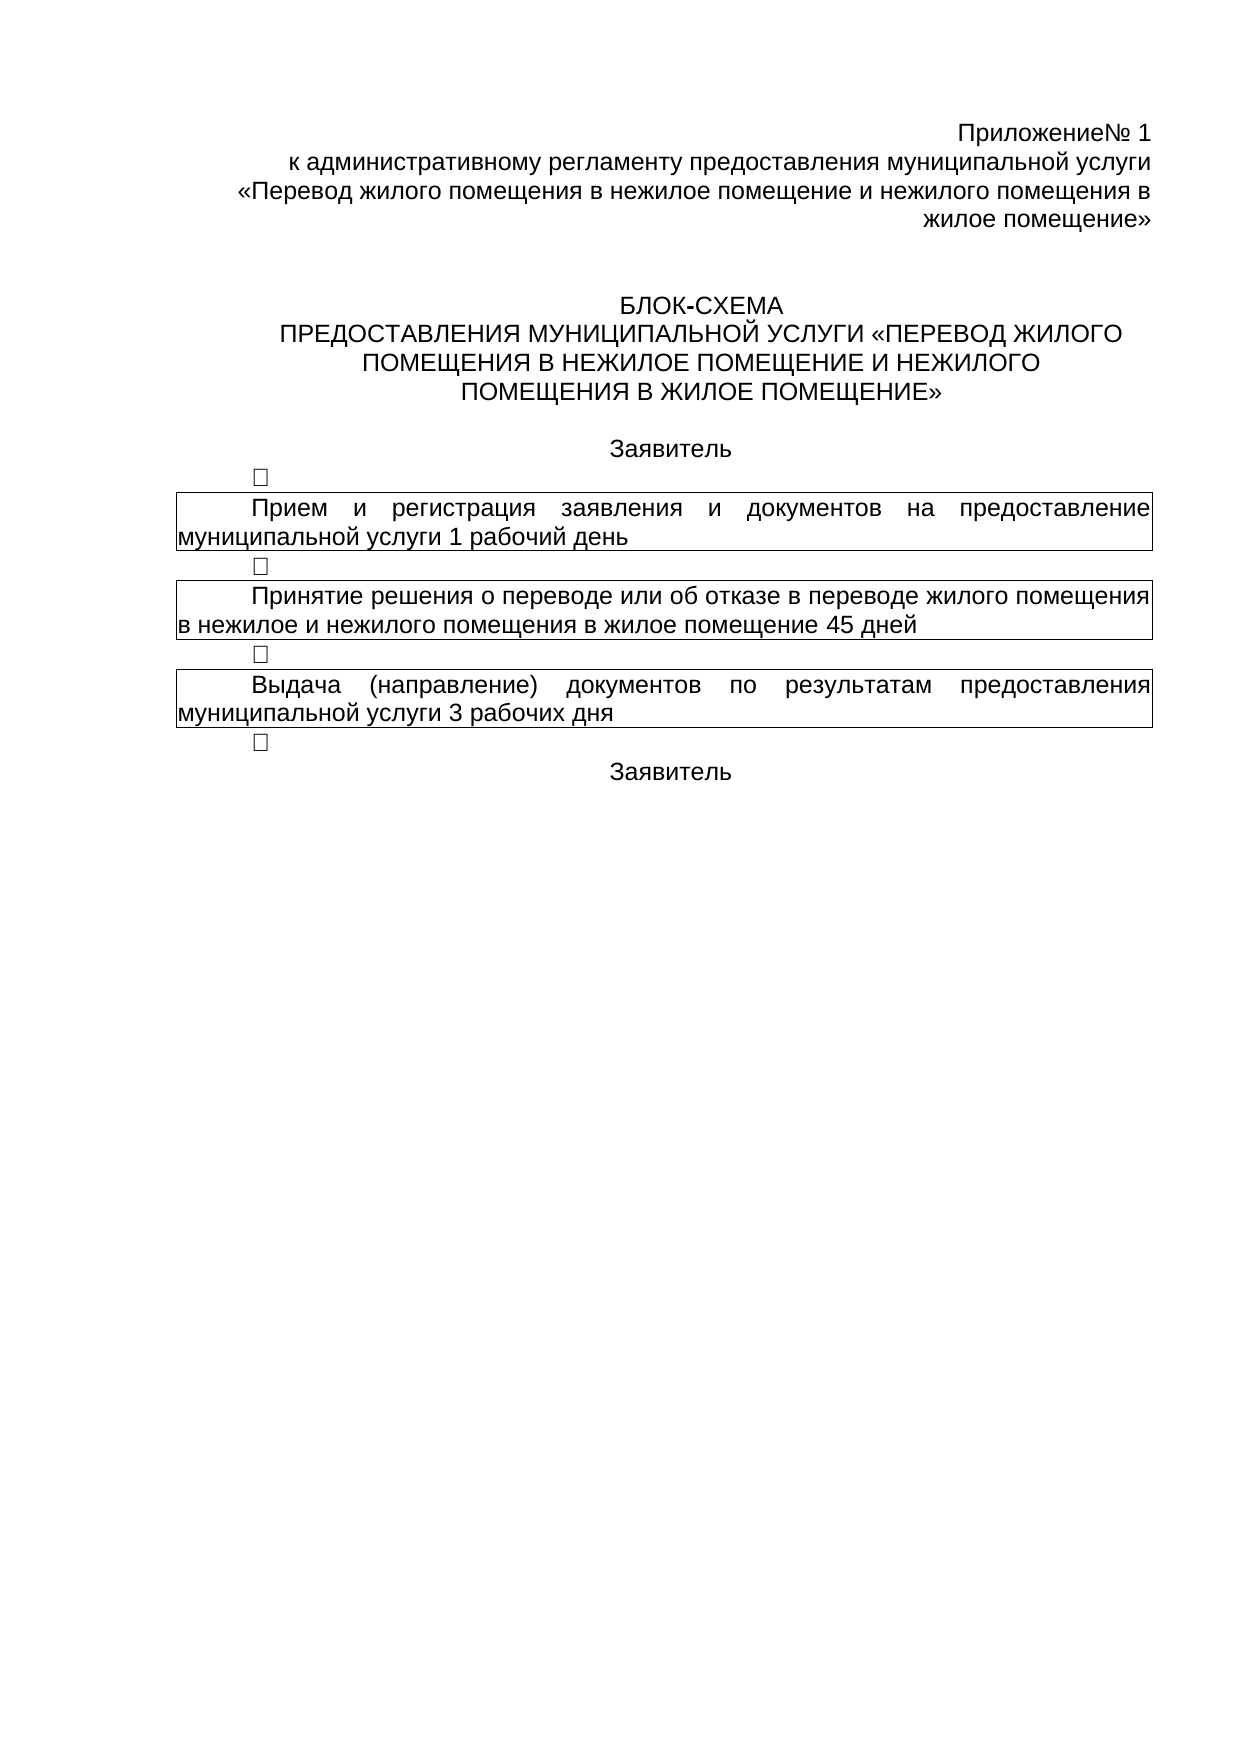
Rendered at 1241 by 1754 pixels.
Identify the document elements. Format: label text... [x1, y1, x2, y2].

text к административному регламенту предоставления муниципальной услуги «Перевод жилого помещения в нежилое помещение и нежилого помещения в жилое помещение» [177, 147, 1152, 233]
text  [177, 551, 1152, 580]
text Прием и регистрация заявления и документов на предоставление муниципальной услуги 1 рабочий день [177, 493, 1152, 550]
text ПОМЕЩЕНИЯ В НЕЖИЛОЕ ПОМЕЩЕНИЕ И НЕЖИЛОГО [177, 348, 1152, 377]
text  [177, 640, 1152, 668]
text  [177, 463, 1152, 492]
text Заявитель [177, 757, 1152, 786]
text Принятие решения о переводе или об отказе в переводе жилого помещения в нежилое и нежилого помещения в жилое помещение 45 дней [177, 581, 1152, 639]
text Выдача (направление) документов по результатам предоставления муниципальной услуги 3 рабочих дня [177, 670, 1152, 727]
text ПРЕДОСТАВЛЕНИЯ МУНИЦИПАЛЬНОЙ УСЛУГИ «ПЕРЕВОД ЖИЛОГО [177, 319, 1152, 348]
text Заявитель [177, 434, 1152, 463]
text  [177, 728, 1152, 757]
text ПОМЕЩЕНИЯ В ЖИЛОЕ ПОМЕЩЕНИЕ» [177, 377, 1152, 406]
text Приложение№ 1 [177, 118, 1152, 147]
text БЛОК-СХЕМА [177, 291, 1152, 319]
